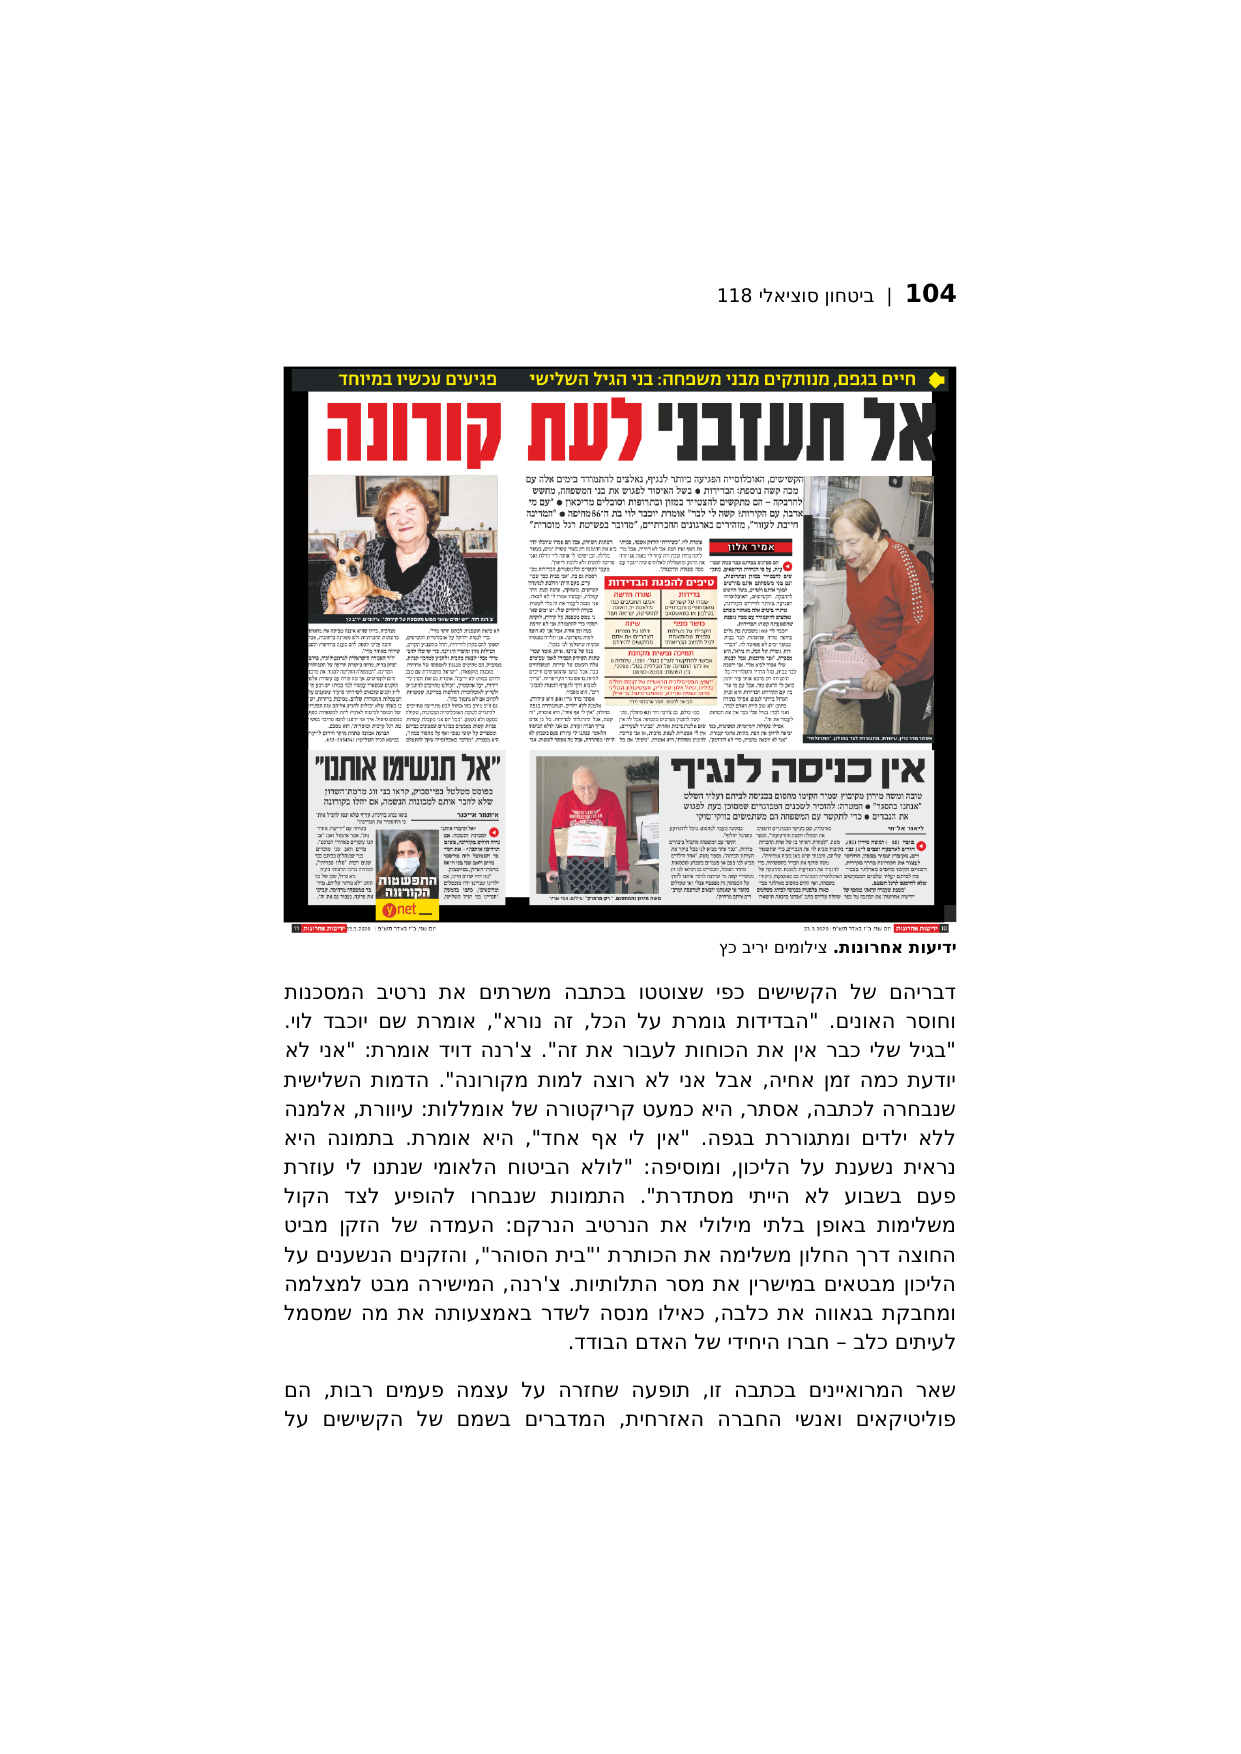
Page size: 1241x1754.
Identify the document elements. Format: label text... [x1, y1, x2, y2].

picture [283, 366, 957, 933]
text דבריהם של הקשישים כפי שצוטטו בכתבה משרתים את נרטיב המסכנות וחוסר האונים. "הבדידות גומרת על הכל, זה נורא", אומרת שם יוכבד לוי. "בגיל שלי כבר אין את הכוחות לעבור את זה". צ'רנה דויד אומרת: "אני לא יודעת כמה זמן אחיה, אבל אני לא רוצה למות מקורונה". הדמות השלישית שנבחרה לכתבה, אסתר, היא כמעט קריקטורה של אומללות: עיוורת, אלמנה ללא ילדים ומתגוררת בגפה. "אין לי אף אחד", היא אומרת. בתמונה היא נראית נשענת על הליכון, ומוסיפה: "לולא הביטוח הלאומי שנתנו לי עוזרת פעם בשבוע לא הייתי מסתדרת". התמונות שנבחרו להופיע לצד הקול משלימות באופן בלתי מילולי את הנרטיב הנרקם: העמדה של הזקן מביט החוצה דרך החלון משלימה את הכותרת '"בית הסוהר", והזקנים הנשענים על הליכון מבטאים במישרין את מסר התלותיות. צ'רנה, המישירה מבט למצלמה ומחבקת בגאווה את כלבה, כאילו מנסה לשדר באמצעותה את מה שמסמל לעיתים כלב – חברו היחידי של האדם הבודד. [283, 976, 957, 1355]
text ידיעות אחרונות. צילומים יריב כץ [283, 933, 957, 957]
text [283, 1374, 957, 1432]
